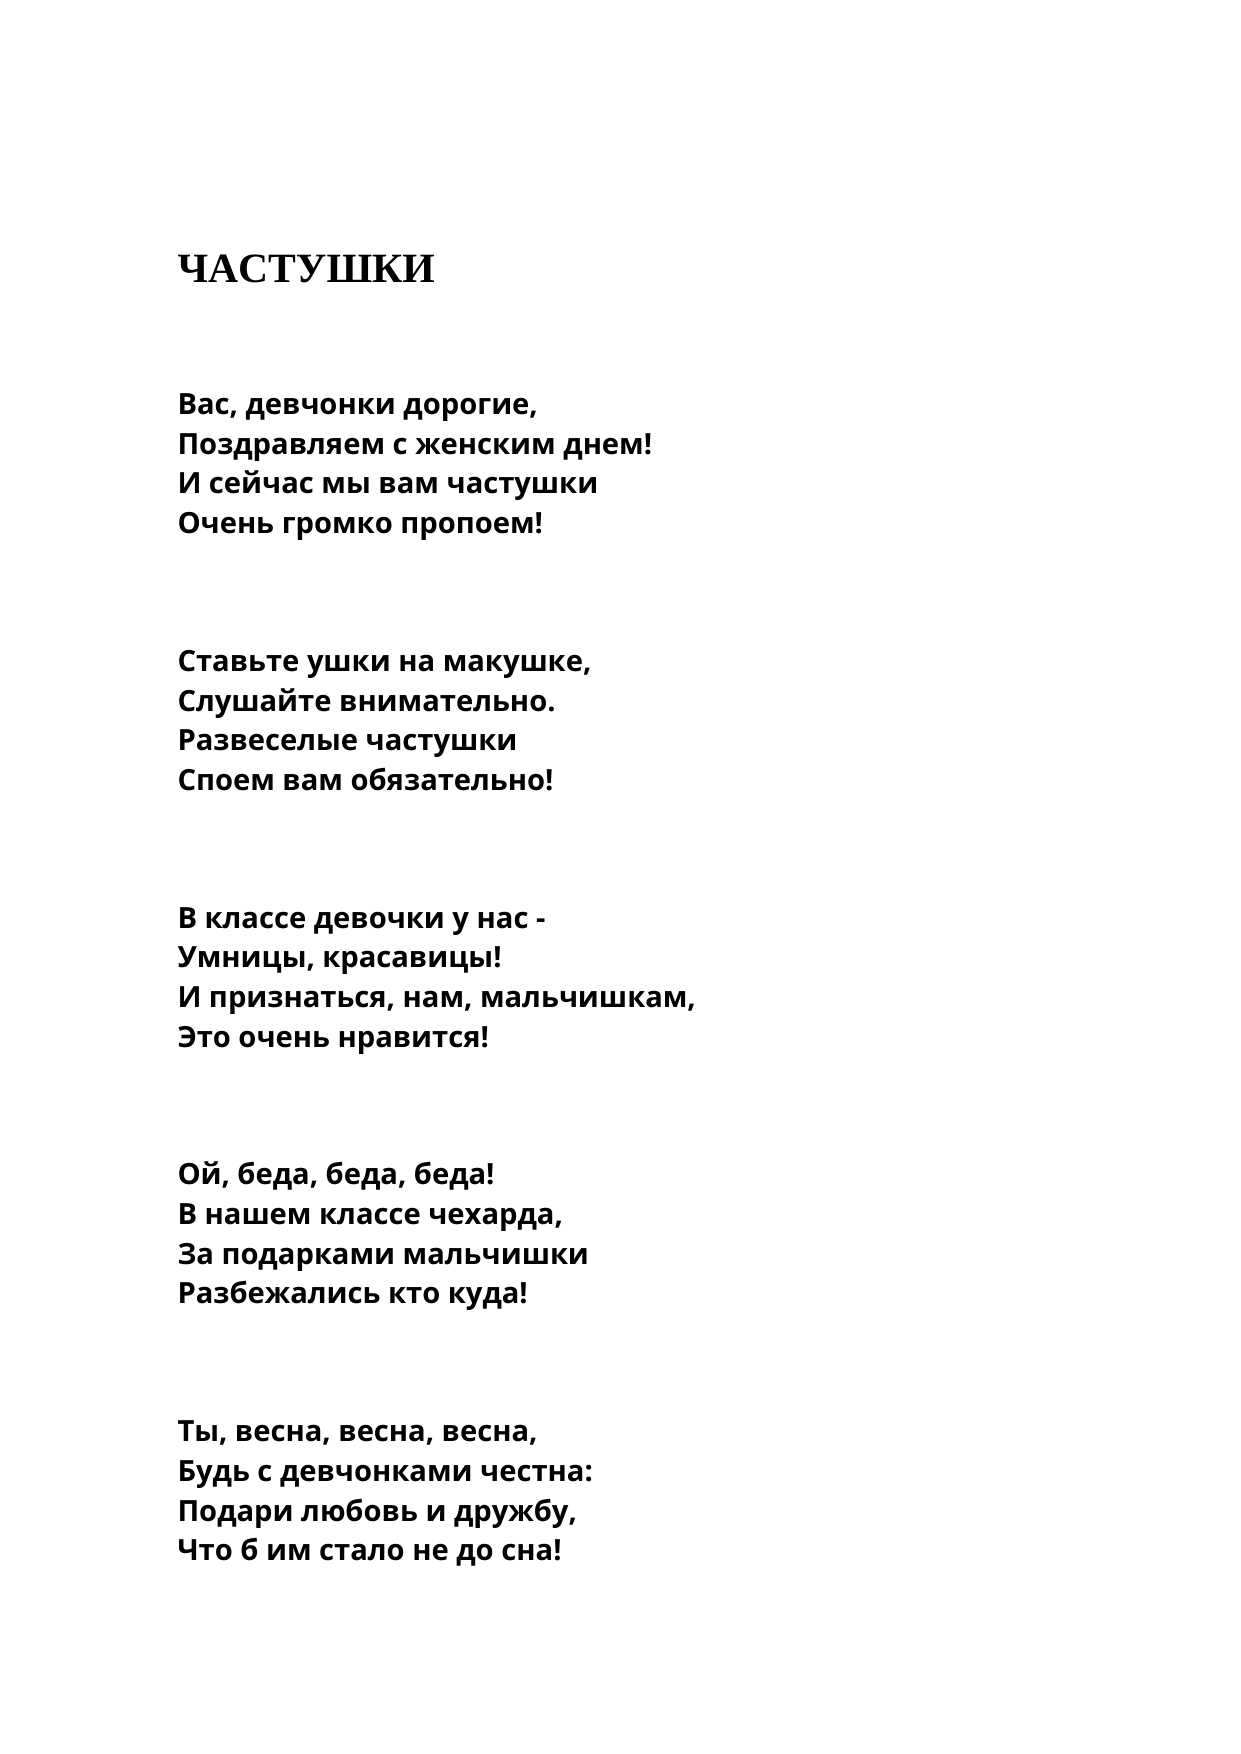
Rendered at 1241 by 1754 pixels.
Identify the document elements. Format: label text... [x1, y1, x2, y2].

text Вас, девчонки дорогие, Поздравляем с женским днем! И сейчас мы вам частушки Очень громко пропоем! [177, 383, 1152, 542]
text ЧАСТУШКИ [177, 243, 1152, 291]
text Ты, весна, весна, весна, Будь с девчонками честна: Подари любовь и дружбу, Что б им стало не до сна! [177, 1410, 1152, 1569]
text Ставьте ушки на макушке, Слушайте внимательно. Развеселые частушки Споем вам обязательно! [177, 640, 1152, 799]
text В классе девочки у нас - Умницы, красавицы! И признаться, нам, мальчишкам, Это очень нравится! [177, 897, 1152, 1056]
text Ой, беда, беда, беда! В нашем классе чехарда, За подарками мальчишки Разбежались кто куда! [177, 1154, 1152, 1312]
